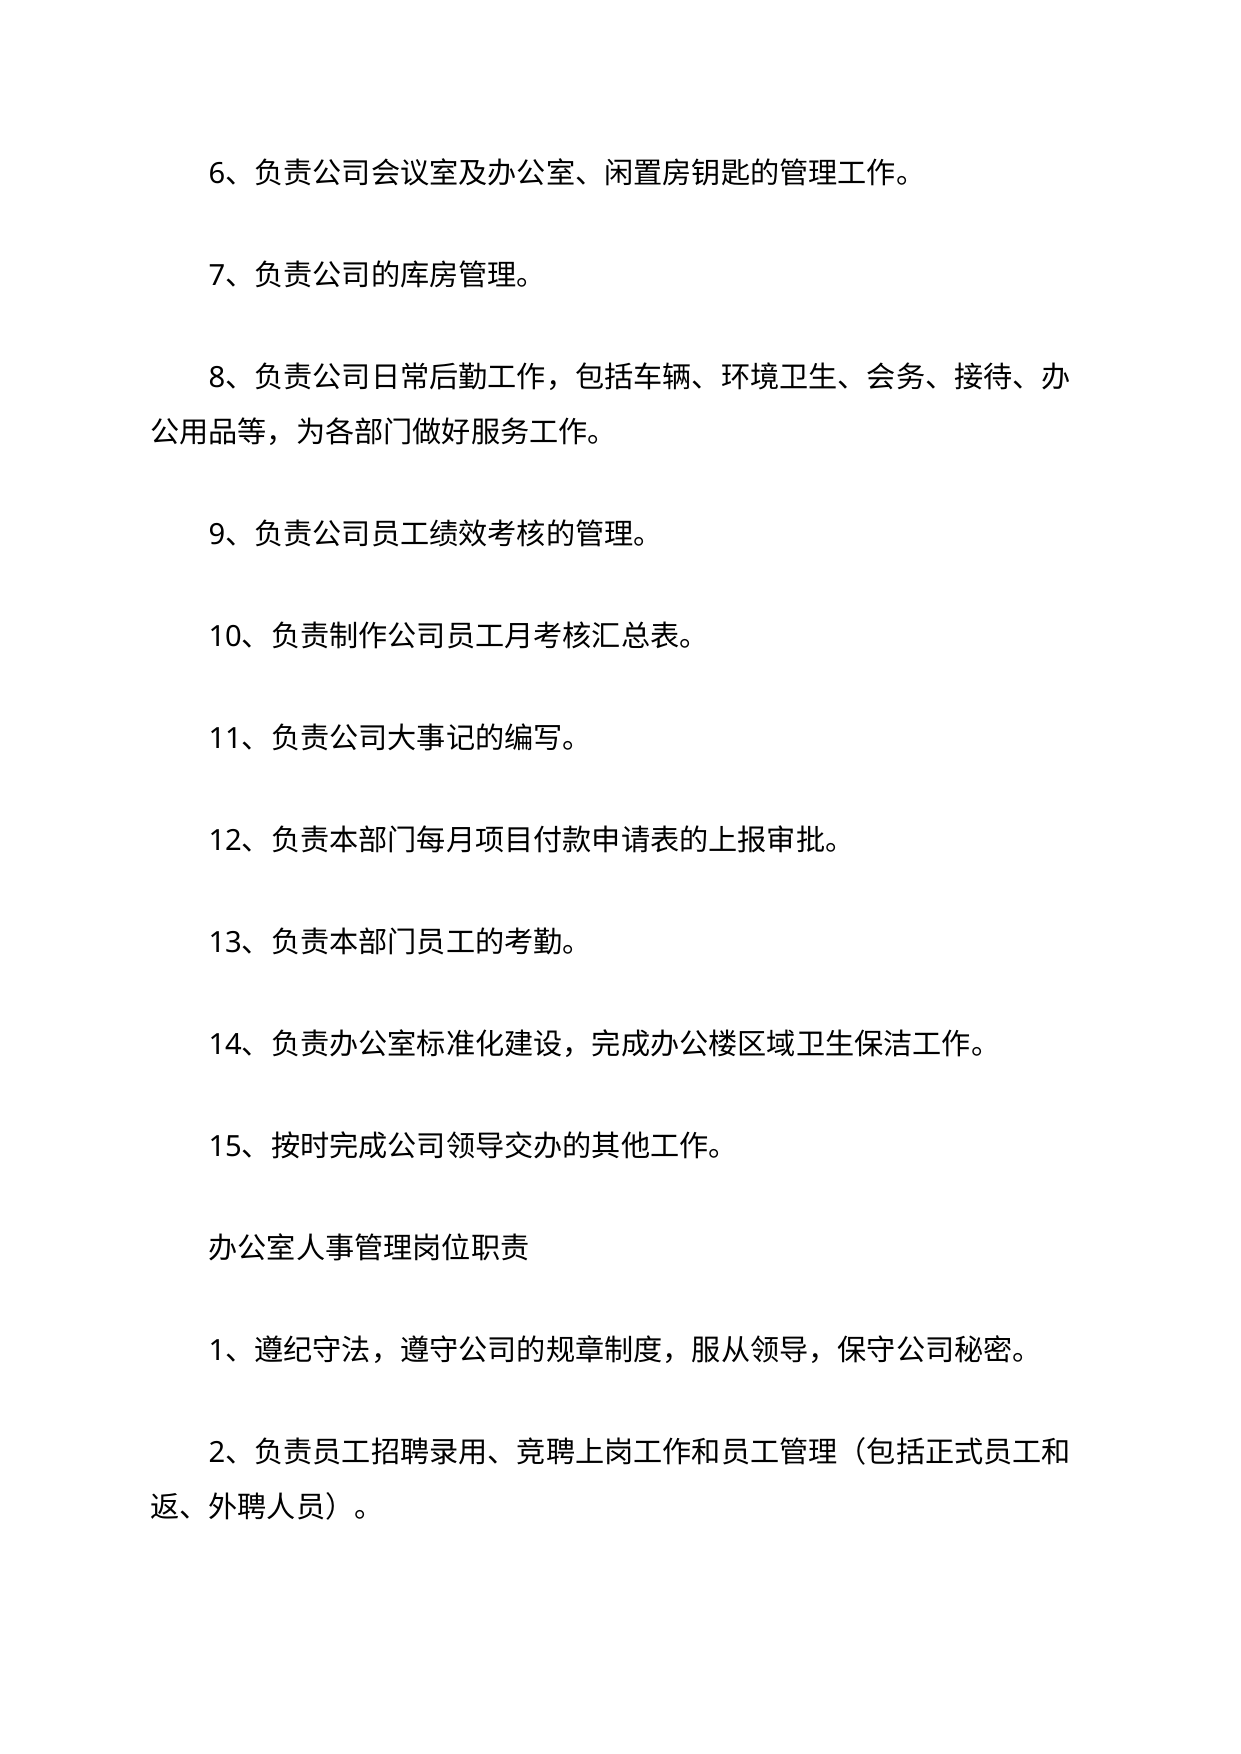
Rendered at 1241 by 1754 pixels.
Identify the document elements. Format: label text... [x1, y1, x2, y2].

text 1、遵纪守法，遵守公司的规章制度，服从领导，保守公司秘密。 [150, 1326, 1090, 1369]
text 13、负责本部门员工的考勤。 [150, 919, 1090, 961]
text 9、负责公司员工绩效考核的管理。 [150, 511, 1090, 553]
text 6、负责公司会议室及办公室、闲置房钥匙的管理工作。 [150, 150, 1090, 192]
text 7、负责公司的库房管理。 [150, 252, 1090, 294]
text 8、负责公司日常后勤工作，包括车辆、环境卫生、会务、接待、办公用品等，为各部门做好服务工作。 [150, 354, 1090, 451]
text 2、负责员工招聘录用、竞聘上岗工作和员工管理（包括正式员工和返、外聘人员）。 [150, 1428, 1090, 1526]
text 14、负责办公室标准化建设，完成办公楼区域卫生保洁工作。 [150, 1021, 1090, 1063]
text 10、负责制作公司员工月考核汇总表。 [150, 613, 1090, 655]
text 11、负责公司大事记的编写。 [150, 715, 1090, 757]
text 12、负责本部门每月项目付款申请表的上报审批。 [150, 817, 1090, 859]
text 办公室人事管理岗位职责 [150, 1224, 1090, 1267]
text 15、按时完成公司领导交办的其他工作。 [150, 1123, 1090, 1165]
